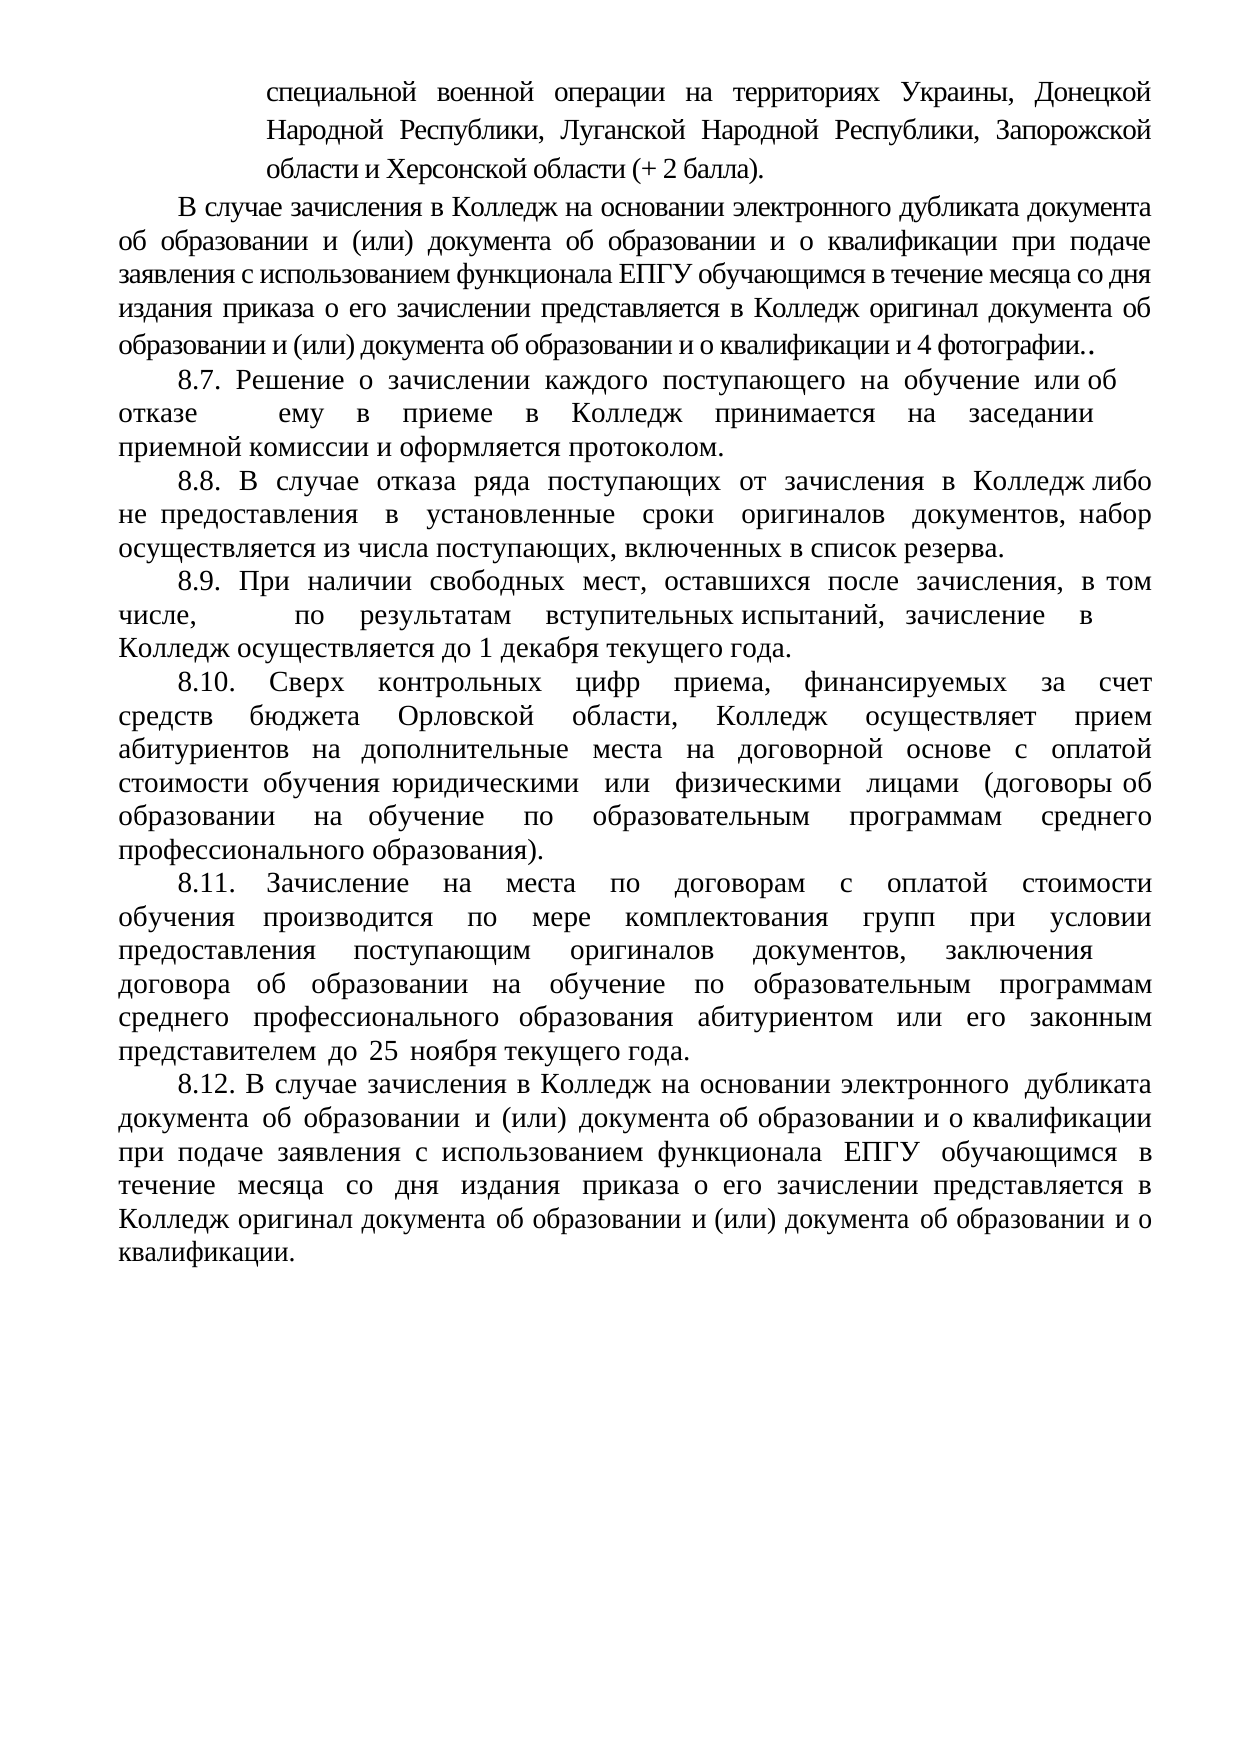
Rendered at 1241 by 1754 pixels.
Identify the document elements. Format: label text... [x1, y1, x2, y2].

text 8.12. В случае зачисления в Колледж на основании электронного дубликата документа об образовании и (или) документа об образовании и о квалификации при подаче заявления с использованием функционала ЕПГУ обучающимся в течение месяца со дня издания приказа о его зачислении представляется в Колледж оригинал документа об образовании и (или) документа об образовании и о квалификации. [118, 1067, 1152, 1268]
text 8.8. В случае отказа ряда поступающих от зачисления в Колледж либо не предоставления в установленные сроки оригиналов документов, набор осуществляется из числа поступающих, включенных в список резерва. [118, 463, 1152, 563]
text 8.9. При наличии свободных мест, оставшихся после зачисления, в том числе, по результатам вступительных испытаний, зачисление в Колледж осуществляется до 1 декабря текущего года. [118, 563, 1152, 664]
text В случае зачисления в Колледж на основании электронного дубликата документа об образовании и (или) документа об образовании и о квалификации при подаче заявления с использованием функционала ЕПГУ обучающимся в течение месяца со дня издания приказа о его зачислении представляется в Колледж оригинал документа об образовании и (или) документа об образовании и о квалификации и 4 фотографии.. [118, 189, 1152, 362]
text 8.11. Зачисление на места по договорам с оплатой стоимости обучения производится по мере комплектования групп при условии предоставления поступающим оригиналов документов, заключения договора об образовании на обучение по образовательным программам среднего профессионального образования абитуриентом или его законным представителем до 25 ноября текущего года. [118, 865, 1152, 1067]
text 8.7. Решение о зачислении каждого поступающего на обучение или об отказе ему в приеме в Колледж принимается на заседании приемной комиссии и оформляется протоколом. [118, 362, 1152, 463]
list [266, 74, 1152, 184]
text 8.10. Сверх контрольных цифр приема, финансируемых за счет средств бюджета Орловской области, Колледж осуществляет прием абитуриентов на дополнительные места на договорной основе с оплатой стоимости обучения юридическими или физическими лицами (договоры об образовании на обучение по образовательным программам среднего профессионального образования). [118, 664, 1152, 865]
